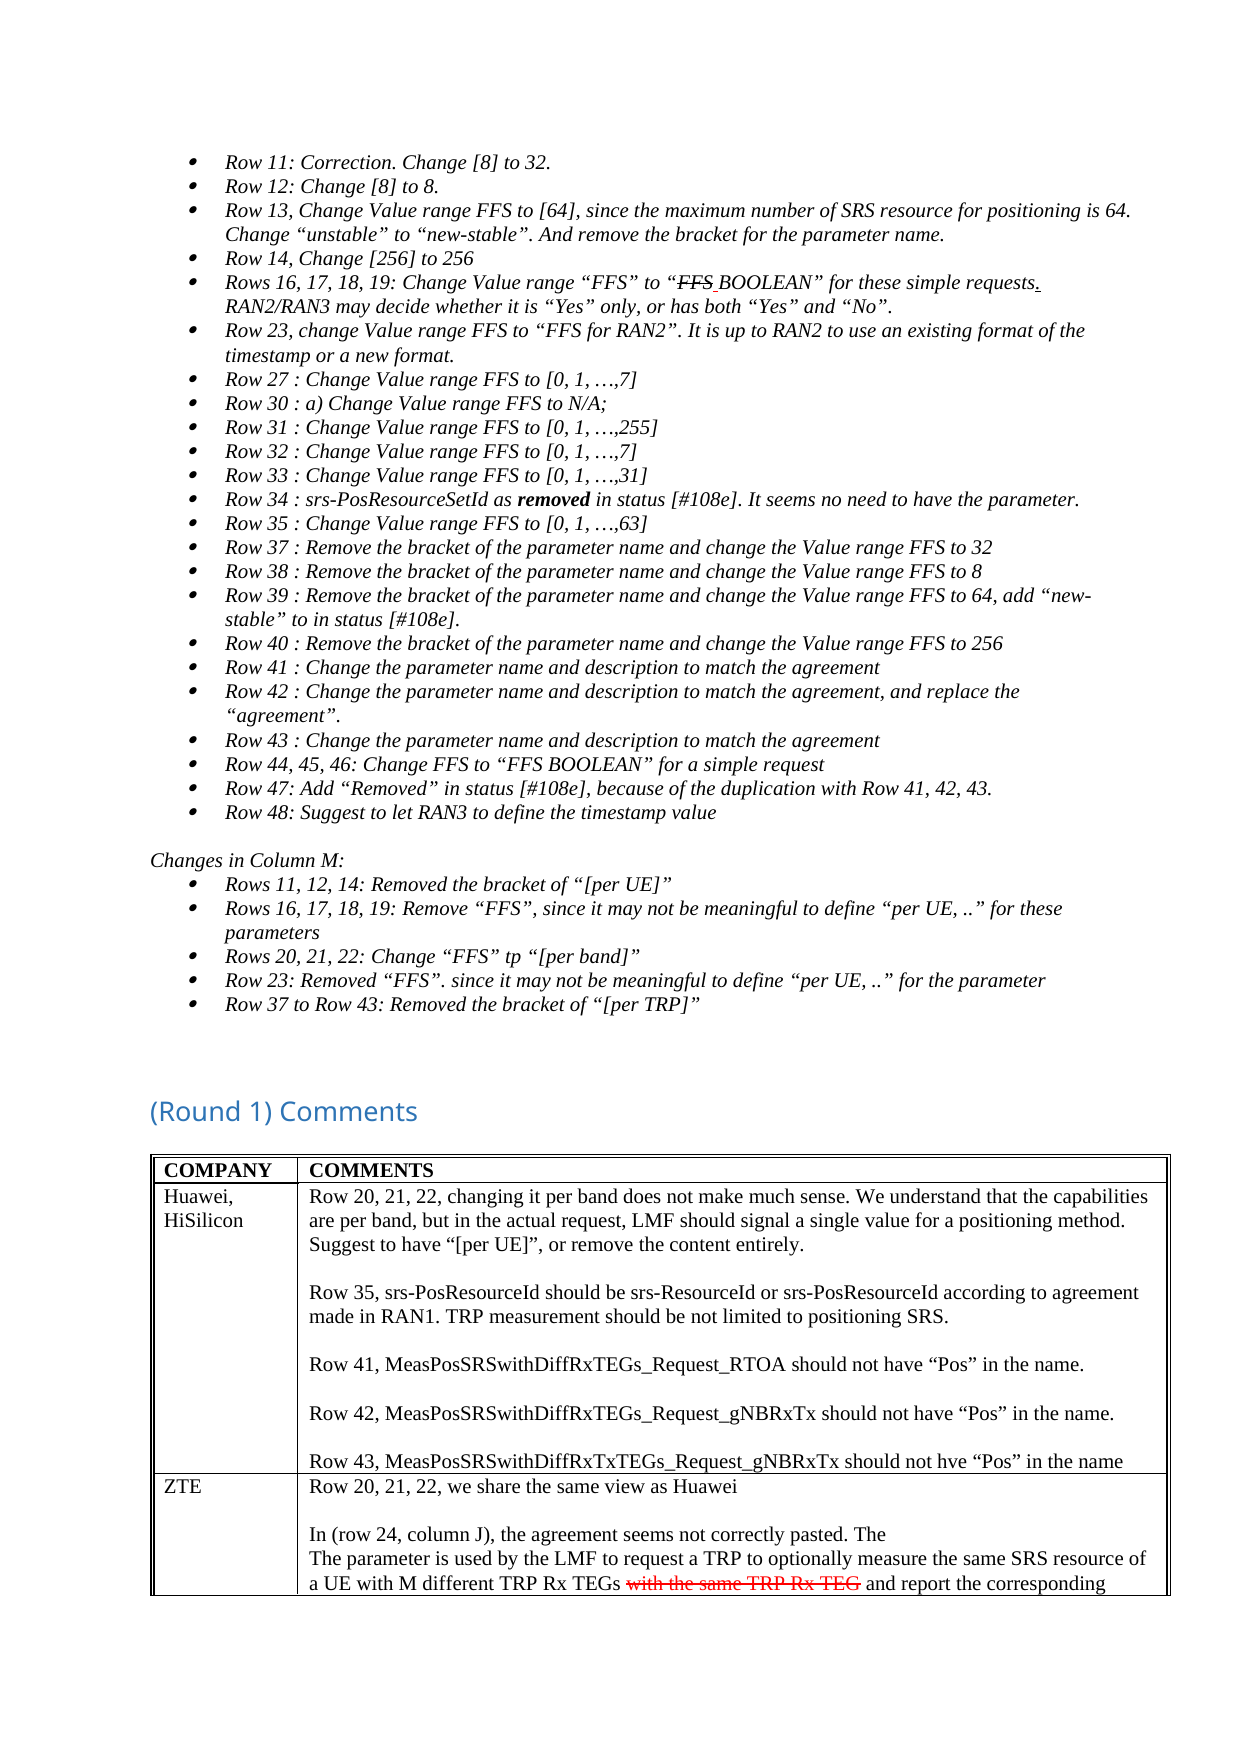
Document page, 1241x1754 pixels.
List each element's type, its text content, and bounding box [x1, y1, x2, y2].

list Row 11: Correction. Change [8] to 32. [187, 150, 1137, 174]
table_cell Huawei, HiSilicon [155, 1184, 297, 1473]
list Row 32 : Change Value range FFS to [0, 1, …,7] [187, 439, 1137, 463]
list Row 33 : Change Value range FFS to [0, 1, …,31] [187, 463, 1137, 487]
list Row 14, Change [256] to 256 [187, 246, 1137, 270]
list Row 48: Suggest to let RAN3 to define the timestamp value [187, 800, 1137, 824]
list Row 44, 45, 46: Change FFS to “FFS BOOLEAN” for a simple request [187, 752, 1137, 776]
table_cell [298, 1474, 1166, 1594]
table_header Company [155, 1158, 297, 1182]
list Rows 16, 17, 18, 19: Remove “FFS”, since it may not be meaningful to define “per UE, ..” for these parameters [187, 896, 1137, 944]
list Row 37 to Row 43: Removed the bracket of “[per TRP]” [187, 992, 1137, 1016]
list Row 40 : Remove the bracket of the parameter name and change the Value range FFS to 256 [187, 631, 1137, 655]
list Rows 20, 21, 22: Change “FFS” tp “[per band]” [187, 944, 1137, 968]
list Rows 16, 17, 18, 19: Change Value range “FFS” to “FFS BOOLEAN” for these simple requests. RAN2/RAN3 may decide whether it is “Yes” only, or has both “Yes” and “No”. [187, 270, 1137, 318]
list Row 38 : Remove the bracket of the parameter name and change the Value range FFS to 8 [187, 559, 1137, 583]
table_header comments [298, 1158, 1166, 1182]
list Row 13, Change Value range FFS to [64], since the maximum number of SRS resource for positioning is 64. Change “unstable” to “new-stable”. And remove the bracket for the parameter name. [187, 198, 1137, 246]
list Row 30 : a) Change Value range FFS to N/A; [187, 391, 1137, 415]
list Rows 11, 12, 14: Removed the bracket of “[per UE]” [187, 872, 1137, 896]
list Row 27 : Change Value range FFS to [0, 1, …,7] [187, 367, 1137, 391]
list Row 34 : srs-PosResourceSetId as removed in status [#108e]. It seems no need to have the parameter. [187, 487, 1137, 511]
text Changes in Column M: [150, 848, 1137, 872]
list Row 47: Add “Removed” in status [#108e], because of the duplication with Row 41, 42, 43. [187, 776, 1137, 800]
list Row 39 : Remove the bracket of the parameter name and change the Value range FFS to 64, add “new-stable” to in status [#108e]. [187, 583, 1137, 631]
list Row 23: Removed “FFS”. since it may not be meaningful to define “per UE, ..” for the parameter [187, 968, 1137, 992]
subtitle (Round 1) Comments [150, 1093, 1137, 1129]
list Row 41 : Change the parameter name and description to match the agreement [187, 655, 1137, 679]
table_cell Row 20, 21, 22, changing it per band does not make much sense. We understand that the capabilities are per band, but in the actual request, LMF should signal a single value for a positioning method. Suggest to have “[per UE]”, or remove the content entirely. Row 35, srs-PosResourceId should be srs-ResourceId or srs-PosResourceId according to agreement made in RAN1. TRP measurement should be not limited to positioning SRS. Row 41, MeasPosSRSwithDiffRxTEGs_Request_RTOA should not have “Pos” in the name. Row 42, MeasPosSRSwithDiffRxTEGs_Request_gNBRxTx should not have “Pos” in the name. Row 43, MeasPosSRSwithDiffRxTxTEGs_Request_gNBRxTx should not hve “Pos” in the name [298, 1183, 1166, 1473]
list Row 12: Change [8] to 8. [187, 174, 1137, 198]
list Row 31 : Change Value range FFS to [0, 1, …,255] [187, 415, 1137, 439]
list Row 42 : Change the parameter name and description to match the agreement, and replace the “agreement”. [187, 679, 1137, 727]
list Row 43 : Change the parameter name and description to match the agreement [187, 727, 1137, 752]
list Row 23, change Value range FFS to “FFS for RAN2”. It is up to RAN2 to use an existing format of the timestamp or a new format. [187, 318, 1137, 367]
table_cell ZTE [155, 1474, 297, 1594]
list Row 35 : Change Value range FFS to [0, 1, …,63] [187, 511, 1137, 535]
list Row 37 : Remove the bracket of the parameter name and change the Value range FFS to 32 [187, 535, 1137, 559]
